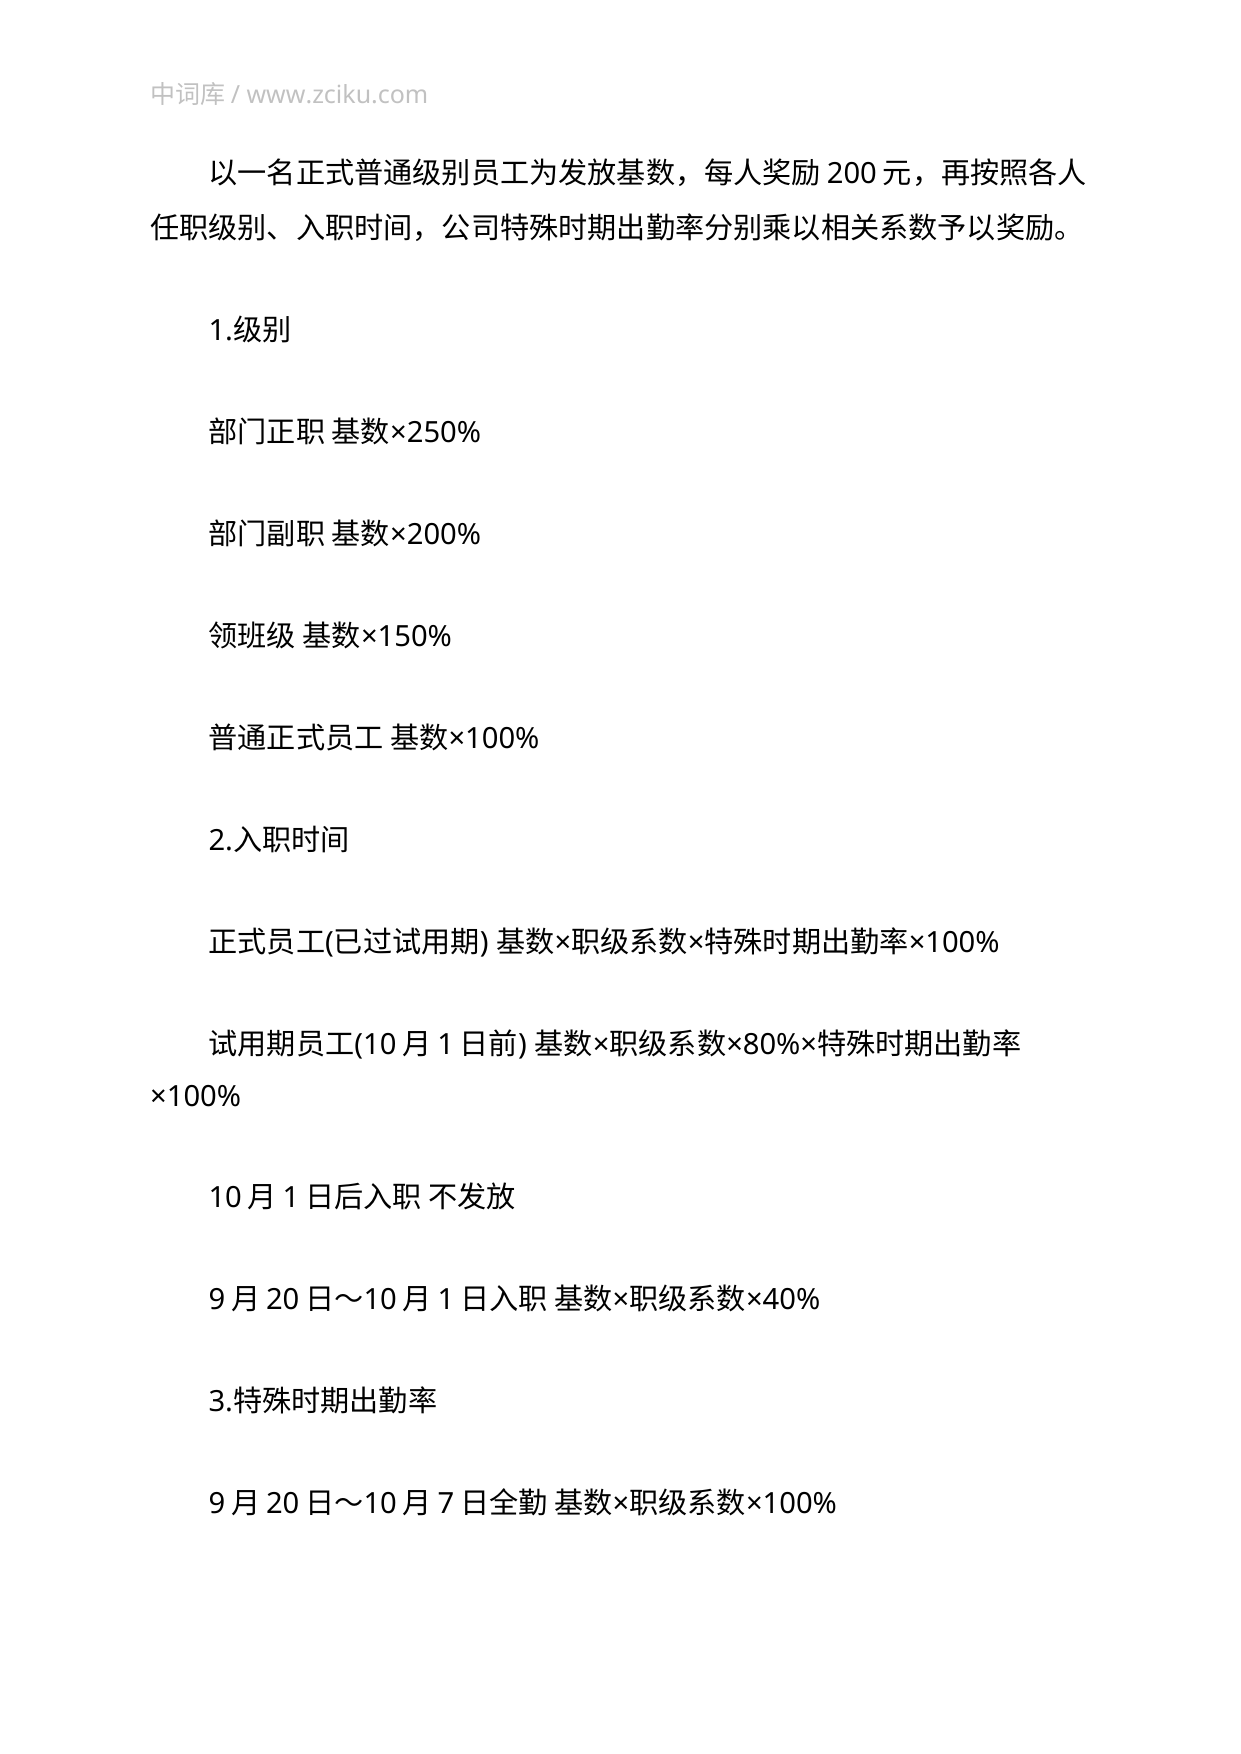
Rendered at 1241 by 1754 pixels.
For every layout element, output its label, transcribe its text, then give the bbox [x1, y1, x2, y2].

text 部门正职 基数×250% [150, 409, 1090, 451]
text 部门副职 基数×200% [150, 511, 1090, 553]
text 2.入职时间 [150, 817, 1090, 859]
text 9月20日～10月7日全勤 基数×职级系数×100% [150, 1479, 1090, 1522]
text 试用期员工(10月1日前) 基数×职级系数×80%×特殊时期出勤率×100% [150, 1021, 1090, 1114]
text 普通正式员工 基数×100% [150, 715, 1090, 757]
text 1.级别 [150, 307, 1090, 349]
text 以一名正式普通级别员工为发放基数，每人奖励200元，再按照各人任职级别、入职时间，公司特殊时期出勤率分别乘以相关系数予以奖励。 [150, 150, 1090, 247]
text 9月20日～10月1日入职 基数×职级系数×40% [150, 1275, 1090, 1318]
text 10月1日后入职 不发放 [150, 1173, 1090, 1216]
text 正式员工(已过试用期) 基数×职级系数×特殊时期出勤率×100% [150, 919, 1090, 961]
text 领班级 基数×150% [150, 613, 1090, 655]
text 3.特殊时期出勤率 [150, 1377, 1090, 1420]
